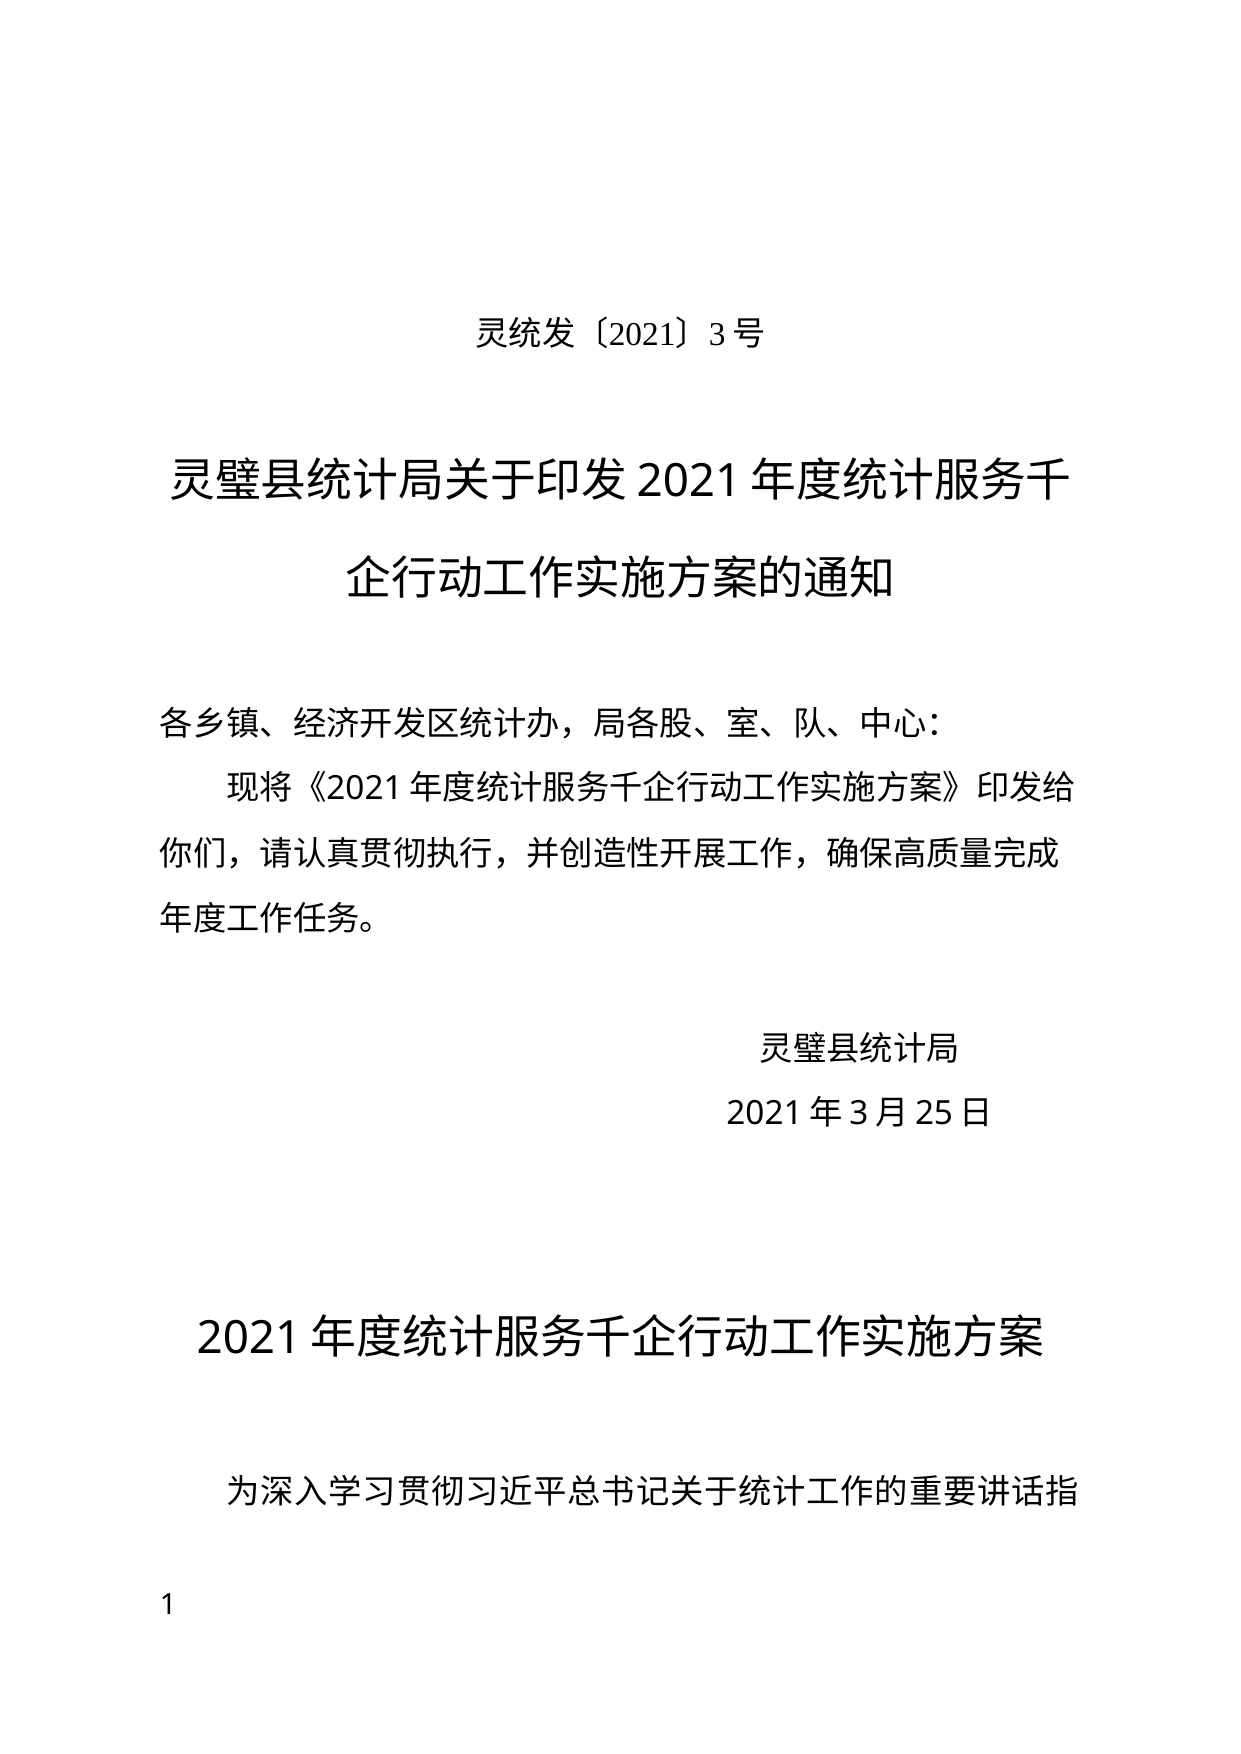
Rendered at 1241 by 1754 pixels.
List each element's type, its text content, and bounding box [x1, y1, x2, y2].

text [159, 1456, 1081, 1521]
text 灵璧县统计局 [159, 1013, 1081, 1078]
text 现将《2021年度统计服务千企行动工作实施方案》印发给你们，请认真贯彻执行，并创造性开展工作，确保高质量完成年度工作任务。 [159, 753, 1081, 948]
text 灵璧县统计局关于印发2021年度统计服务千企行动工作实施方案的通知 [159, 428, 1081, 623]
text 2021年3月25日 [159, 1078, 1081, 1143]
text 各乡镇、经济开发区统计办，局各股、室、队、中心： [159, 688, 1081, 753]
text 2021年度统计服务千企行动工作实施方案 [159, 1285, 1081, 1383]
text 灵统发〔2021〕3号 [159, 298, 1081, 363]
